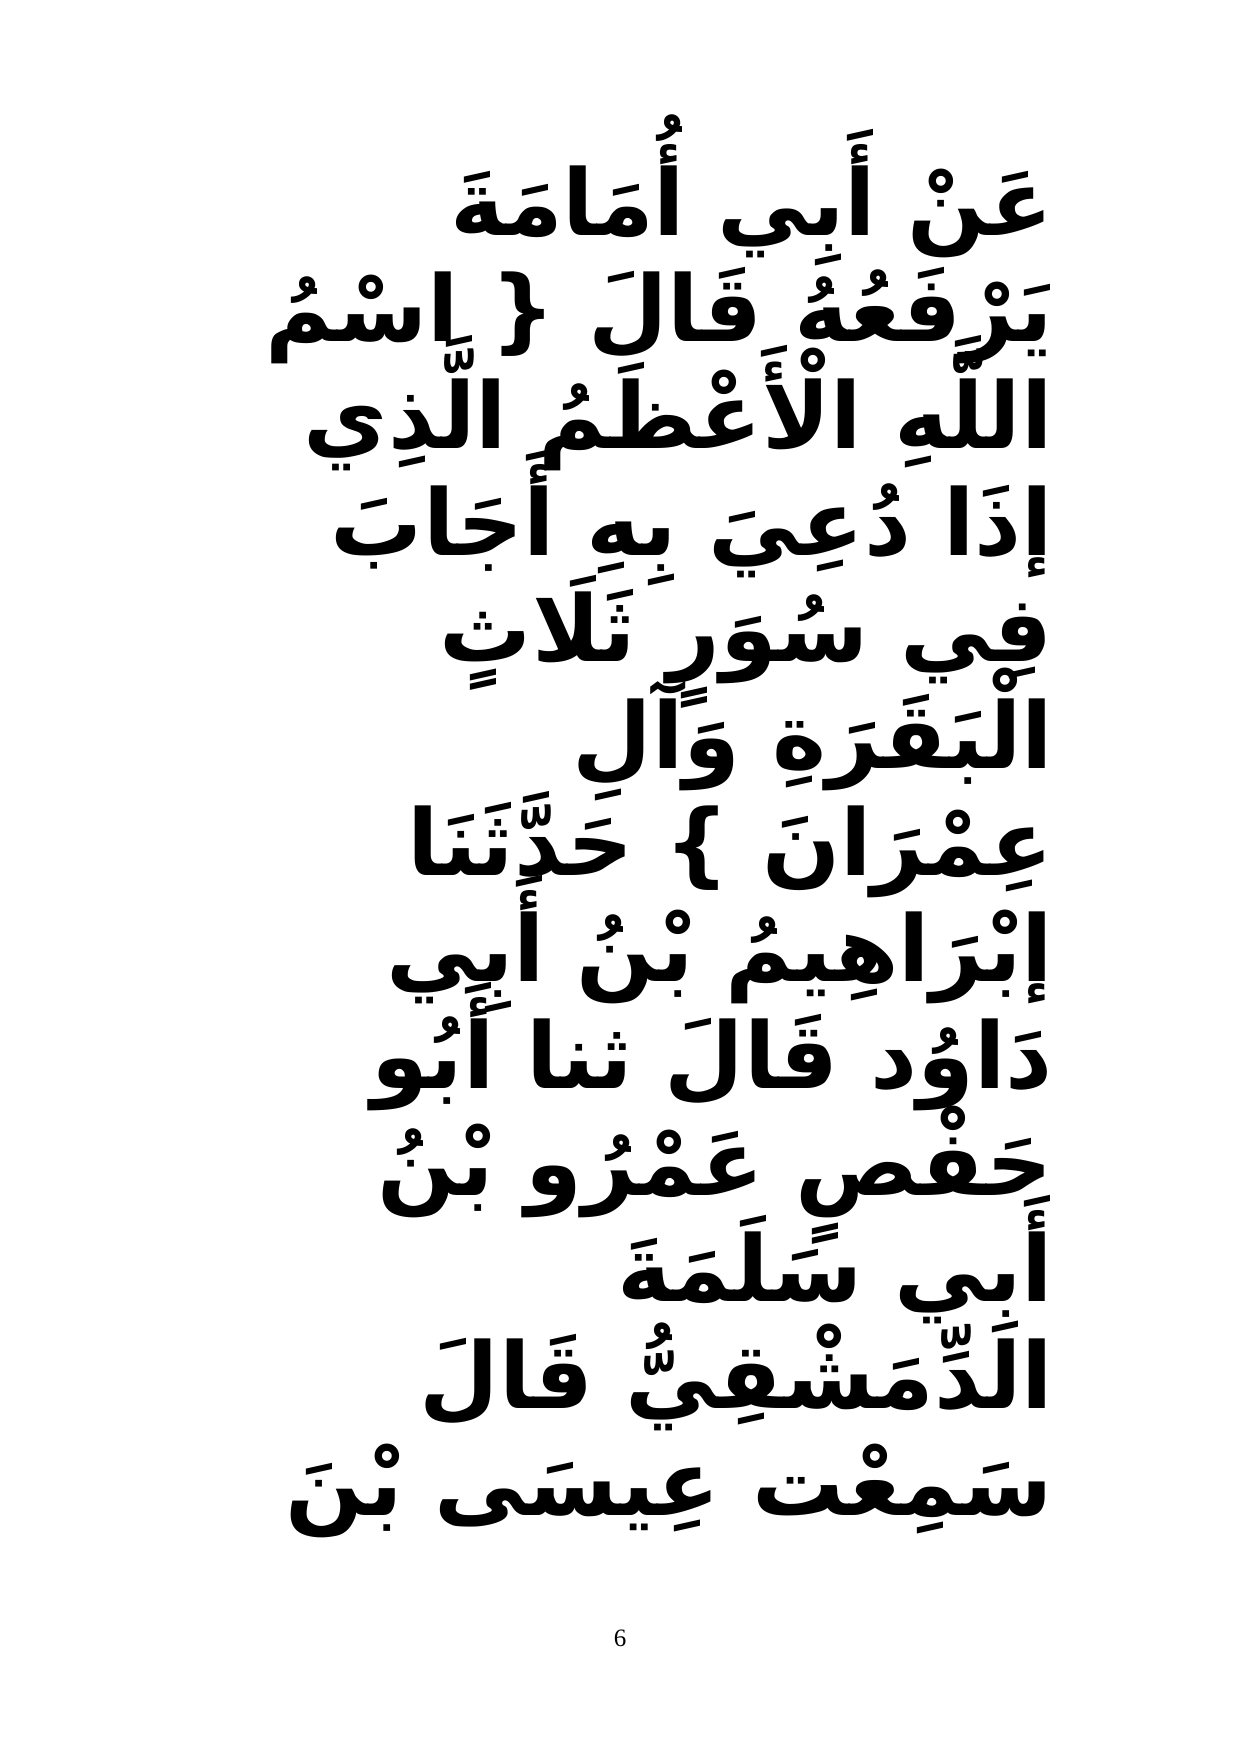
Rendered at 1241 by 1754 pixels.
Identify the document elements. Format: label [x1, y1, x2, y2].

text [187, 150, 1053, 1537]
